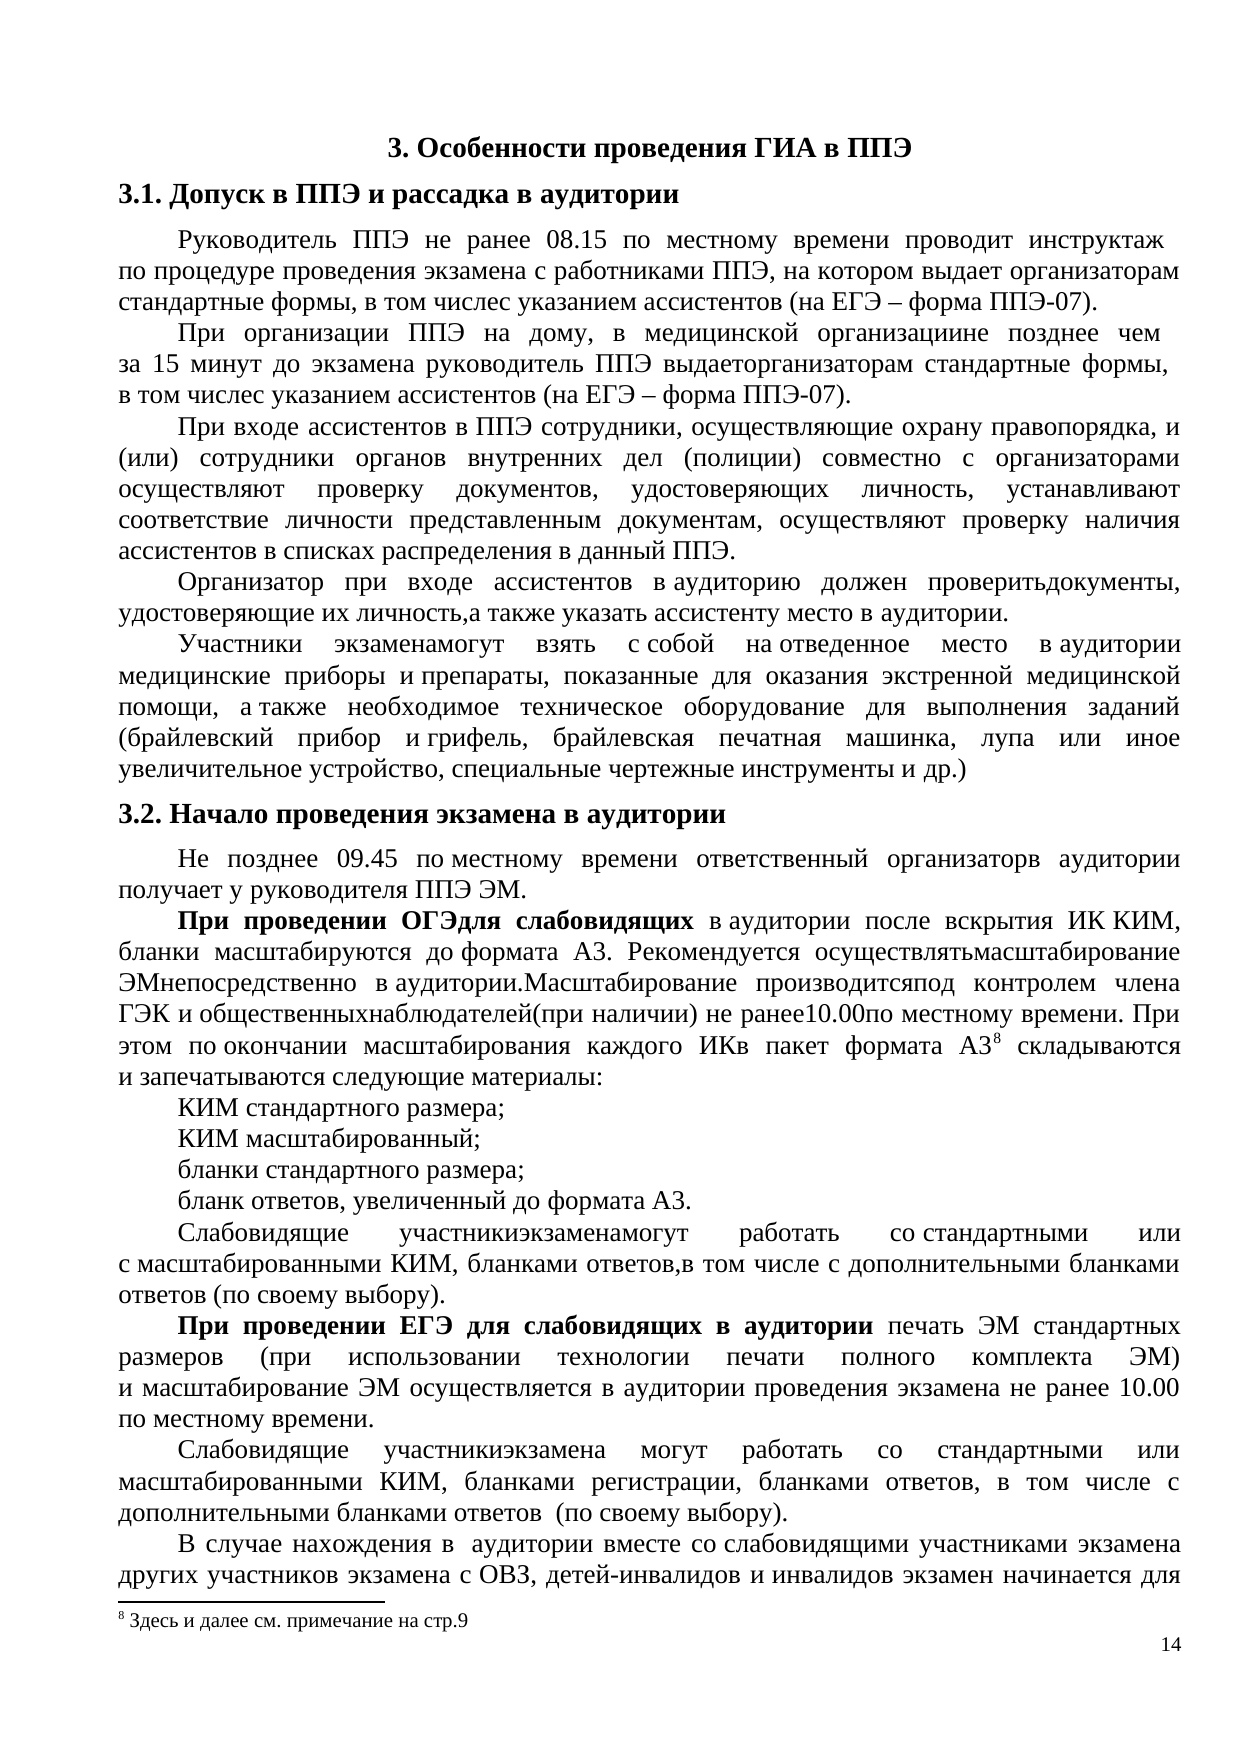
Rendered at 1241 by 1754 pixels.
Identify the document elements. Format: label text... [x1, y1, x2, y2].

text При проведении ЕГЭ для слабовидящих в аудитории печать ЭМ стандартных размеров (при использовании технологии печати полного комплекта ЭМ) и масштабирование ЭМ осуществляется в аудитории проведения экзамена не ранее 10.00 по местному времени. [118, 1309, 1181, 1434]
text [118, 1527, 1181, 1589]
subtitle 3. Особенности проведения ГИА в ППЭ [118, 131, 1181, 164]
text бланки стандартного размера; [118, 1153, 1181, 1184]
text КИМ масштабированный; [118, 1122, 1181, 1153]
subtitle 3.2. Начало проведения экзамена в аудитории [118, 796, 1181, 829]
text Участники экзаменамогут взять с собой на отведенное место в аудитории медицинские приборы и препараты, показанные для оказания экстренной медицинской помощи, а также необходимое техническое оборудование для выполнения заданий (брайлевский прибор и грифель, брайлевская печатная машинка, лупа или иное увеличительное устройство, специальные чертежные инструменты и др.) [118, 628, 1181, 783]
text Организатор при входе ассистентов в аудиторию должен проверитьдокументы, удостоверяющие их личность,а также указать ассистенту место в аудитории. [118, 565, 1181, 628]
text КИМ стандартного размера; [118, 1091, 1181, 1122]
text При входе ассистентов в ППЭ сотрудники, осуществляющие охрану правопорядка, и (или) сотрудники органов внутренних дел (полиции) совместно с организаторами осуществляют проверку документов, удостоверяющих личность, устанавливают соответствие личности представленным документам, осуществляют проверку наличия ассистентов в списках распределения в данный ППЭ. [118, 409, 1181, 565]
text При проведении ОГЭдля слабовидящих в аудитории после вскрытия ИК КИМ, бланки масштабируются до формата А3. Рекомендуется осуществлятьмасштабирование ЭМнепосредственно в аудитории.Масштабирование производитсяпод контролем члена ГЭК и общественныхнаблюдателей(при наличии) не ранее10.00по местному времени. При этом по окончании масштабирования каждого ИКв пакет формата А3 складываются и запечатываются следующие материалы: [118, 904, 1181, 1091]
text Слабовидящие участникиэкзаменамогут работать со стандартными или с масштабированными КИМ, бланками ответов,в том числе с дополнительными бланками ответов (по своему выбору). [118, 1216, 1181, 1309]
text Слабовидящие участникиэкзамена могут работать со стандартными или масштабированными КИМ, бланками регистрации, бланками ответов, в том числе с дополнительными бланками ответов (по своему выбору). [118, 1434, 1181, 1527]
text Руководитель ППЭ не ранее 08.15 по местному времени проводит инструктаж по процедуре проведения экзамена с работниками ППЭ, на котором выдает организаторам стандартные формы, в том числес указанием ассистентов (на ЕГЭ – форма ППЭ-07). [118, 223, 1181, 316]
text бланк ответов, увеличенный до формата А3. [118, 1184, 1181, 1216]
text При организации ППЭ на дому, в медицинской организациине позднее чем за 15 минут до экзамена руководитель ППЭ выдаеторганизаторам стандартные формы, в том числес указанием ассистентов (на ЕГЭ – форма ППЭ-07). [118, 316, 1181, 409]
subtitle 3.1. Допуск в ППЭ и рассадка в аудитории [118, 177, 1181, 210]
text Не позднее 09.45 по местному времени ответственный организаторв аудитории получает у руководителя ППЭ ЭМ. [118, 842, 1181, 904]
